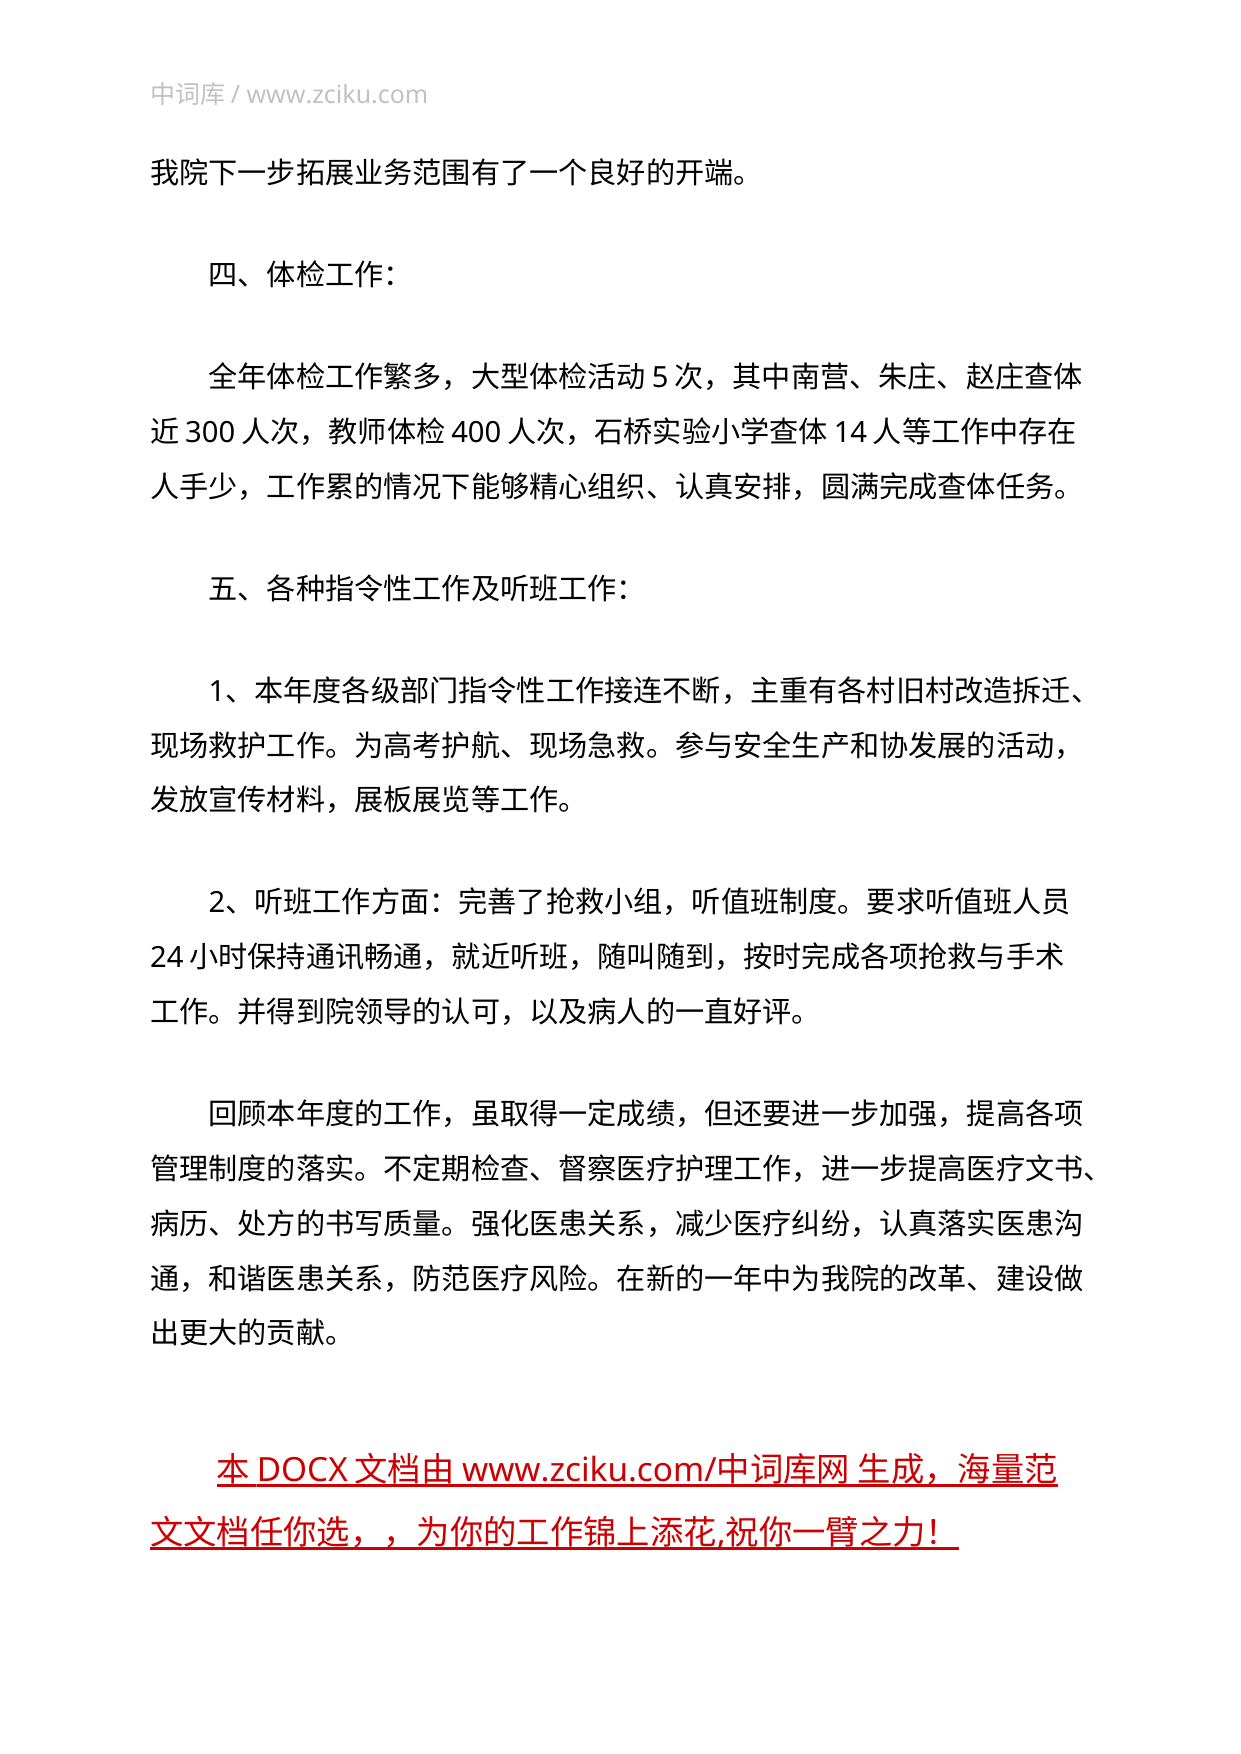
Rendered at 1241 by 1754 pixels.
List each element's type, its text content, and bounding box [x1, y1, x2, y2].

text 全年体检工作繁多，大型体检活动5次，其中南营、朱庄、赵庄查体近300人次，教师体检400人次，石桥实验小学查体14人等工作中存在人手少，工作累的情况下能够精心组织、认真安排，圆满完成查体任务。 [150, 353, 1090, 506]
text 本DOCX文档由 www.zciku.com/中词库网 生成，海量范文文档任你选，，为你的工作锦上添花,祝你一臂之力！ [150, 1443, 1090, 1554]
text 四、体检工作： [150, 252, 1090, 294]
text 2、听班工作方面：完善了抢救小组，听值班制度。要求听值班人员24小时保持通讯畅通，就近听班，随叫随到，按时完成各项抢救与手术工作。并得到院领导的认可，以及病人的一直好评。 [150, 879, 1090, 1031]
text 五、各种指令性工作及听班工作： [150, 565, 1090, 608]
text 回顾本年度的工作，虽取得一定成绩，但还要进一步加强，提高各项管理制度的落实。不定期检查、督察医疗护理工作，进一步提高医疗文书、病历、处方的书写质量。强化医患关系，减少医疗纠纷，认真落实医患沟通，和谐医患关系，防范医疗风险。在新的一年中为我院的改革、建设做出更大的贡献。 [150, 1091, 1090, 1352]
text 1、本年度各级部门指令性工作接连不断，主重有各村旧村改造拆迁、现场救护工作。为高考护航、现场急救。参与安全生产和协发展的活动，发放宣传材料，展板展览等工作。 [150, 667, 1090, 819]
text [150, 150, 1090, 192]
